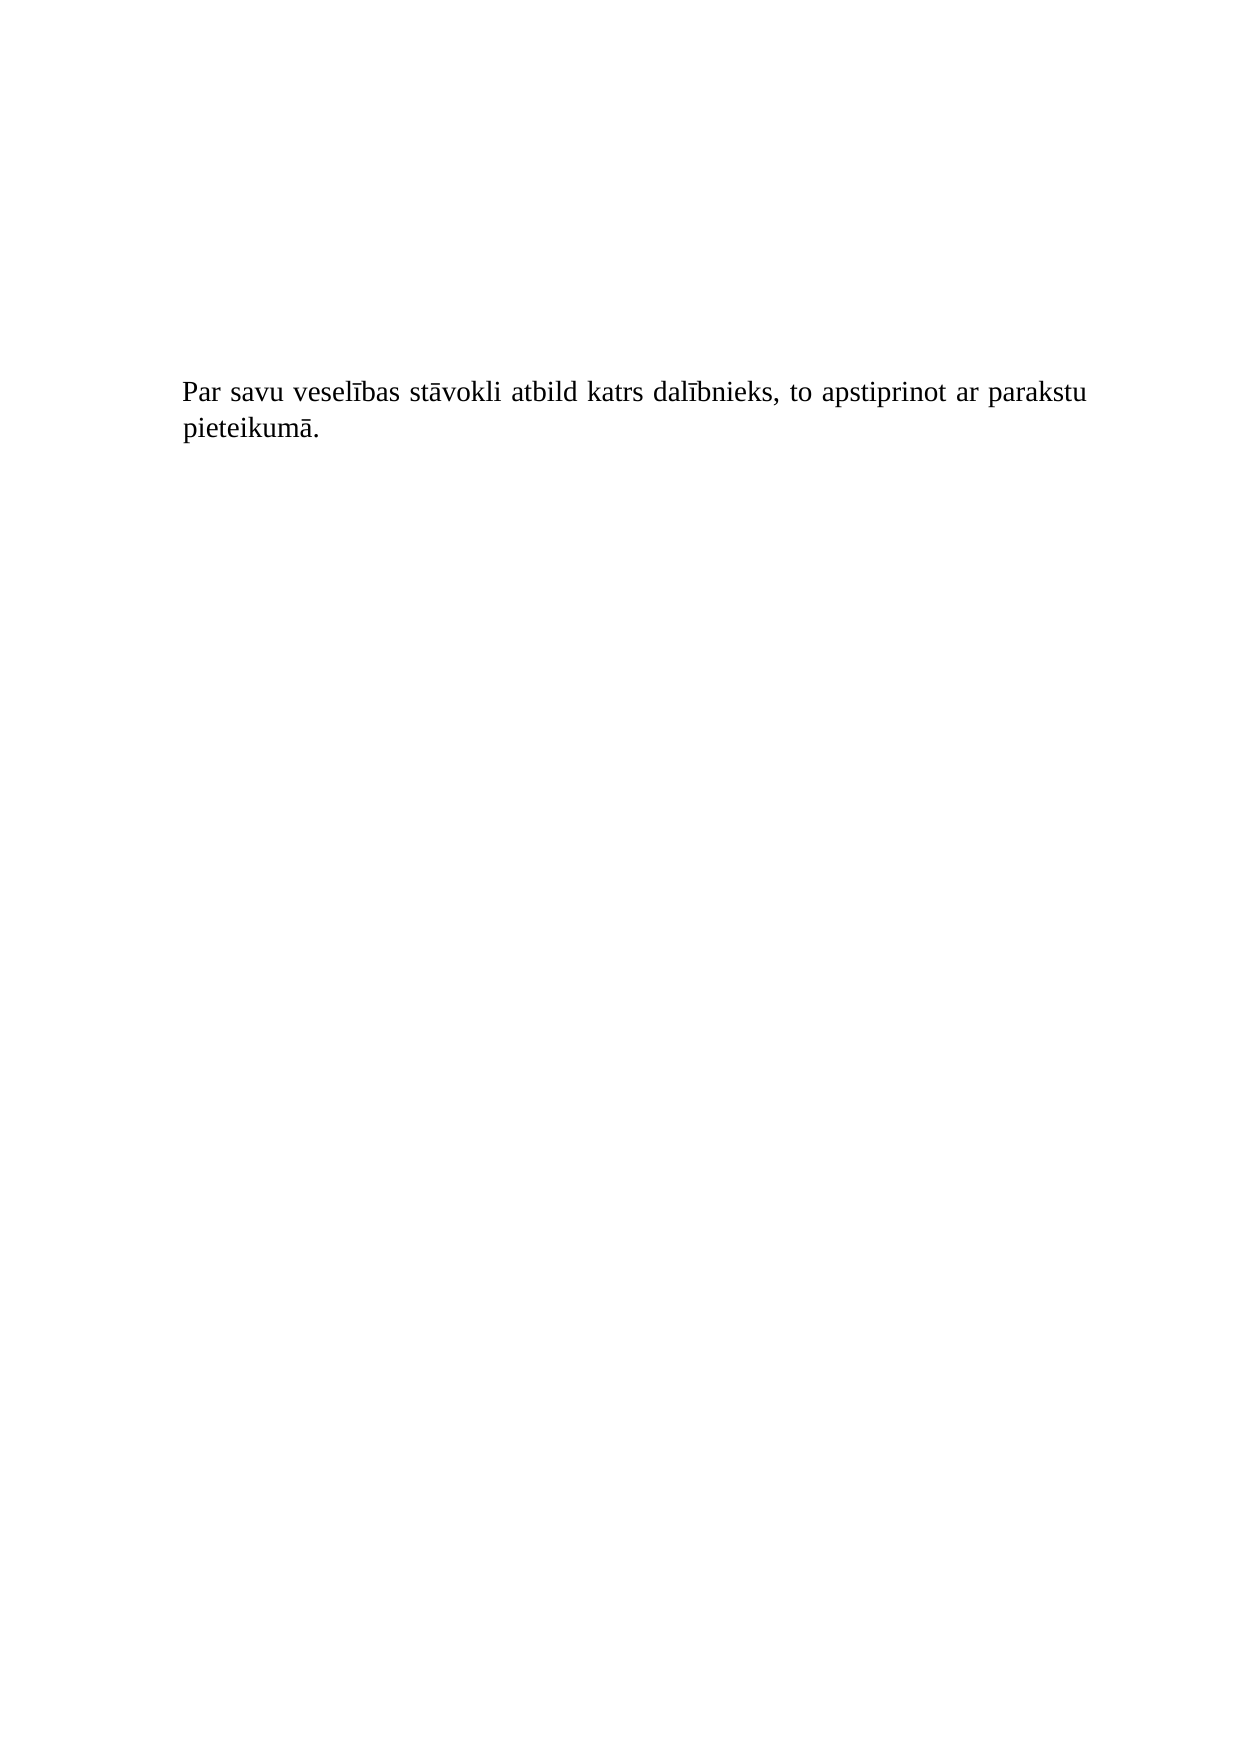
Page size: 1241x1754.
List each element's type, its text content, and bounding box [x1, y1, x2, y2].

text Par savu veselības stāvokli atbild katrs dalībnieks, to apstiprinot ar parakstu pieteikumā. [182, 374, 1088, 444]
